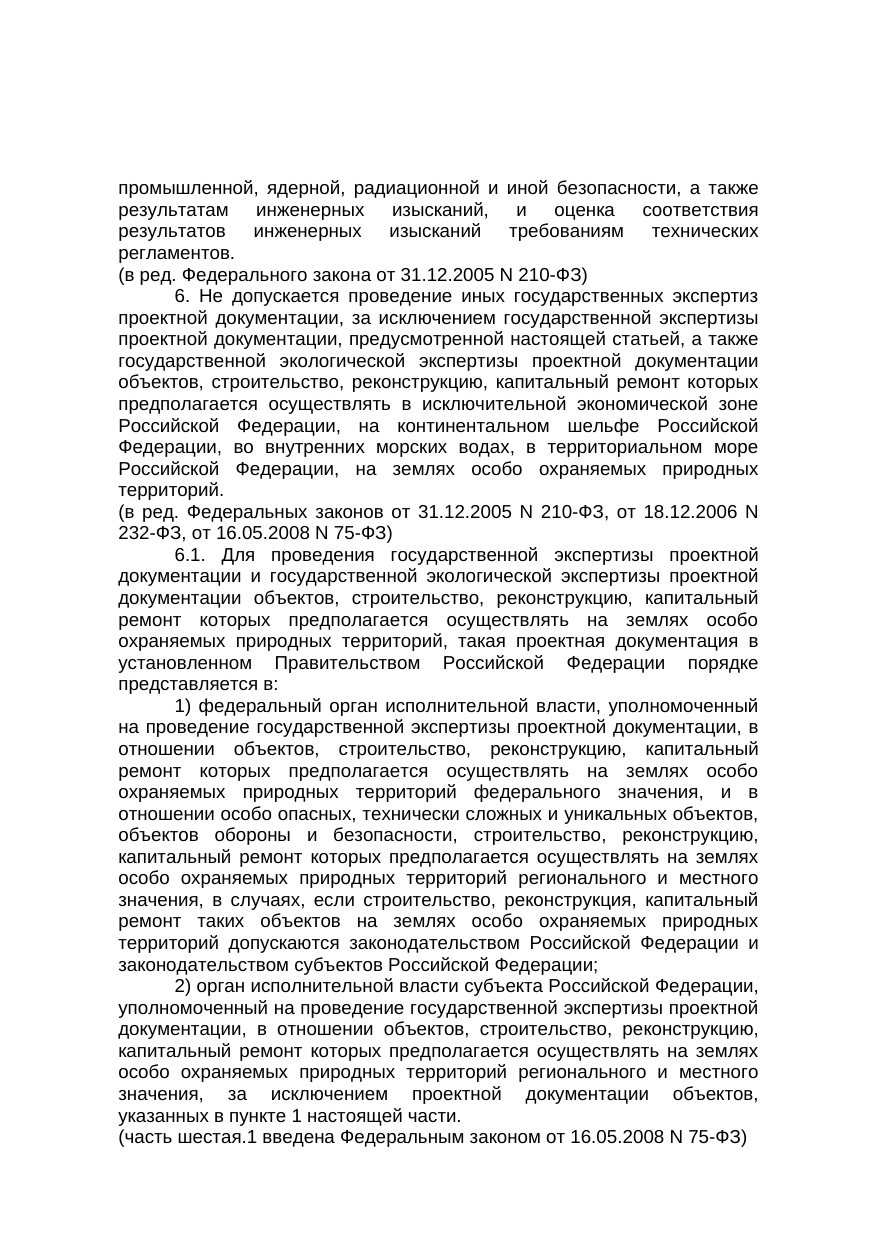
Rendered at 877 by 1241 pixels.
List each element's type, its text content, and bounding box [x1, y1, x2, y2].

text 2) орган исполнительной власти субъекта Российской Федерации, уполномоченный на проведение государственной экспертизы проектной документации, в отношении объектов, строительство, реконструкцию, капитальный ремонт которых предполагается осуществлять на землях особо охраняемых природных территорий регионального и местного значения, за исключением проектной документации объектов, указанных в пункте 1 настоящей части. [118, 975, 759, 1126]
text 1) федеральный орган исполнительной власти, уполномоченный на проведение государственной экспертизы проектной документации, в отношении объектов, строительство, реконструкцию, капитальный ремонт которых предполагается осуществлять на землях особо охраняемых природных территорий федерального значения, и в отношении особо опасных, технически сложных и уникальных объектов, объектов обороны и безопасности, строительство, реконструкцию, капитальный ремонт которых предполагается осуществлять на землях особо охраняемых природных территорий регионального и местного значения, в случаях, если строительство, реконструкция, капитальный ремонт таких объектов на землях особо охраняемых природных территорий допускаются законодательством Российской Федерации и законодательством субъектов Российской Федерации; [118, 695, 759, 975]
text 6.1. Для проведения государственной экспертизы проектной документации и государственной экологической экспертизы проектной документации объектов, строительство, реконструкцию, капитальный ремонт которых предполагается осуществлять на землях особо охраняемых природных территорий, такая проектная документация в установленном Правительством Российской Федерации порядке представляется в: [118, 544, 759, 695]
text (в ред. Федерального закона от 31.12.2005 N 210-ФЗ) [118, 263, 759, 285]
text 6. Не допускается проведение иных государственных экспертиз проектной документации, за исключением государственной экспертизы проектной документации, предусмотренной настоящей статьей, а также государственной экологической экспертизы проектной документации объектов, строительство, реконструкцию, капитальный ремонт которых предполагается осуществлять в исключительной экономической зоне Российской Федерации, на континентальном шельфе Российской Федерации, во внутренних морских водах, в территориальном море Российской Федерации, на землях особо охраняемых природных территорий. [118, 285, 759, 501]
text (часть шестая.1 введена Федеральным законом от 16.05.2008 N 75-ФЗ) [118, 1126, 759, 1147]
text (в ред. Федеральных законов от 31.12.2005 N 210-ФЗ, от 18.12.2006 N 232-ФЗ, от 16.05.2008 N 75-ФЗ) [118, 501, 759, 544]
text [118, 177, 759, 263]
